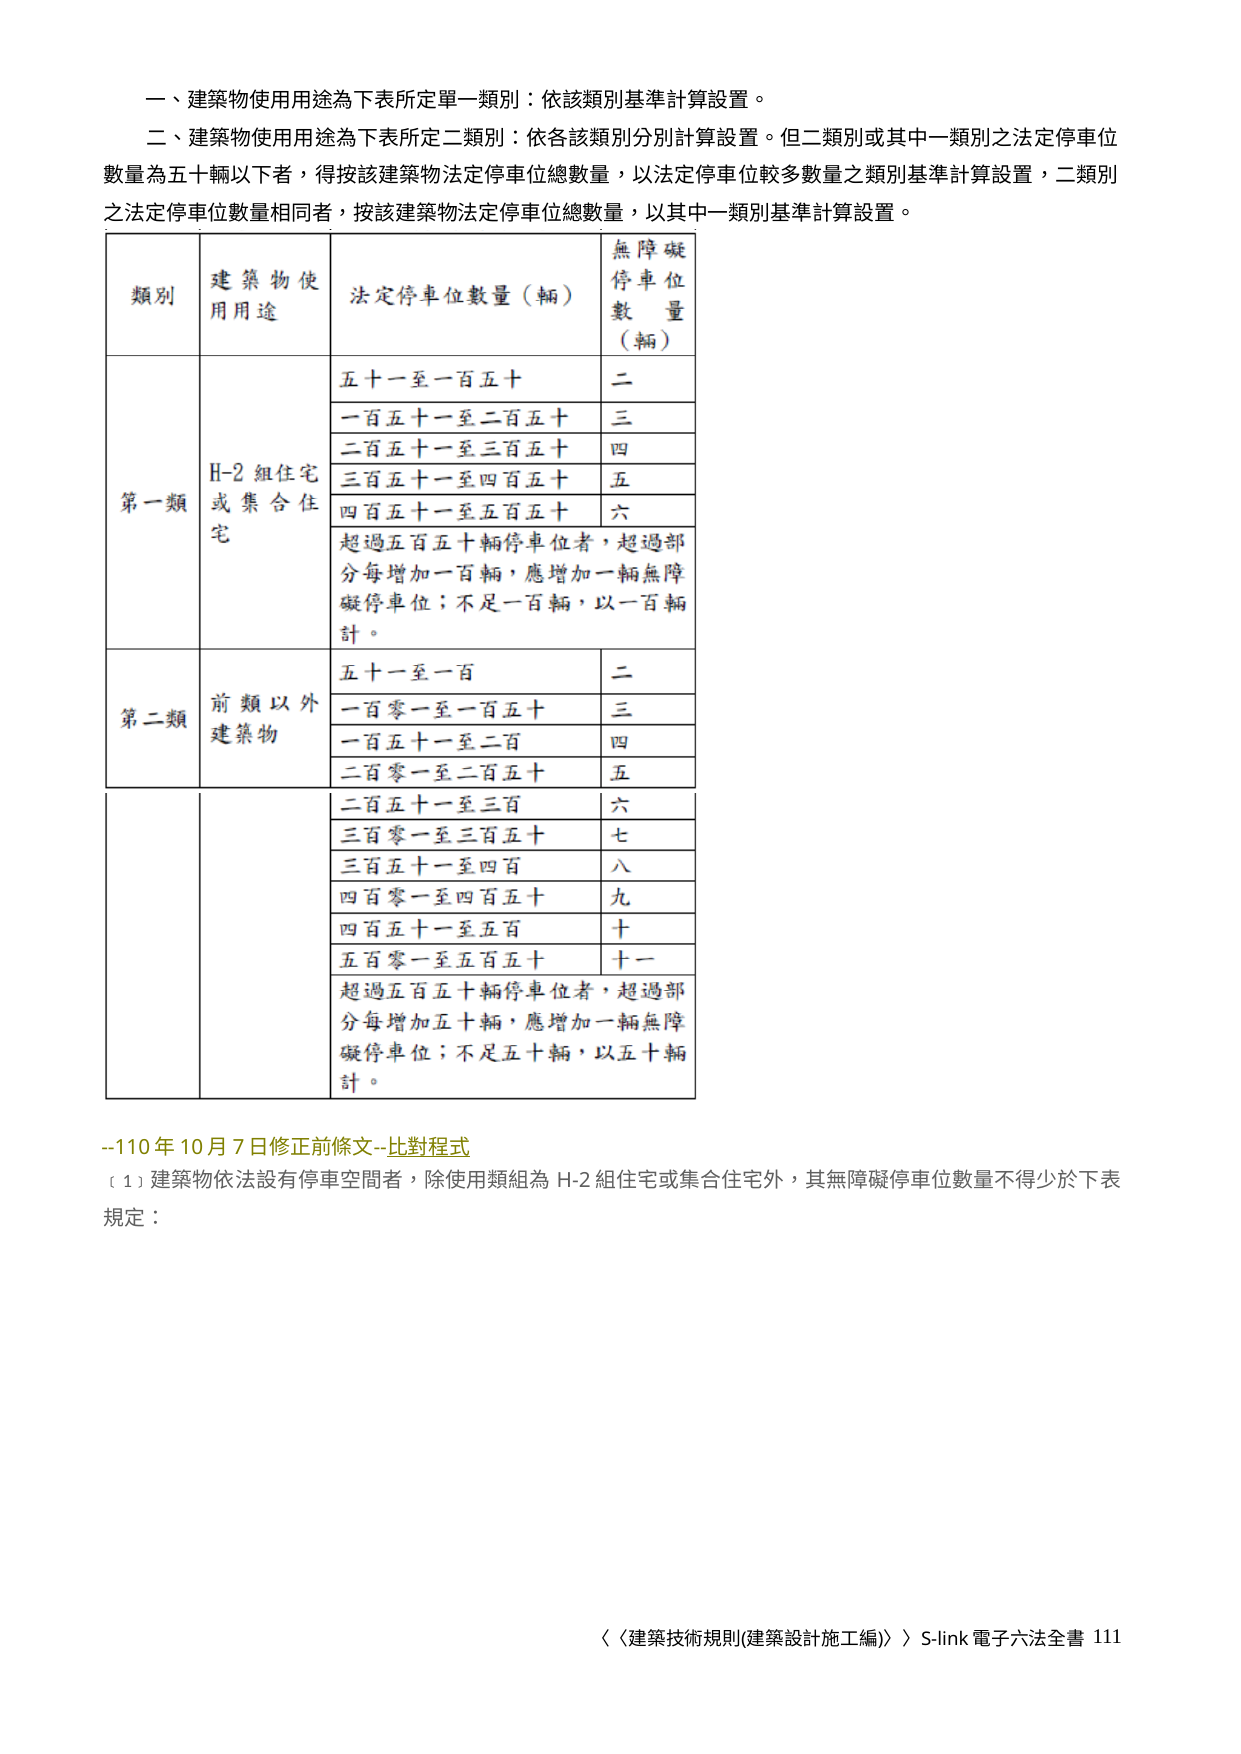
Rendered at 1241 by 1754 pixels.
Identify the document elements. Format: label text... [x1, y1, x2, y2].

subtitle --110年10月7日修正前條文--比對程式 [101, 1130, 1122, 1160]
text 一、建築物使用用途為下表所定單一類別：依該類別基準計算設置。 [103, 80, 1122, 117]
picture [103, 229, 702, 1109]
text ﹝1﹞建築物依法設有停車空間者，除使用類組為 H-2組住宅或集合住宅外，其無障礙停車位數量不得少於下表規定：■ [103, 1160, 1122, 1235]
text 二、建築物使用用途為下表所定二類別：依各該類別分別計算設置。但二類別或其中一類別之法定停車位數量為五十輛以下者，得按該建築物法定停車位總數量，以法定停車位較多數量之類別基準計算設置，二類別之法定停車位數量相同者，按該建築物法定停車位總數量，以其中一類別基準計算設置。■ [103, 117, 1122, 230]
